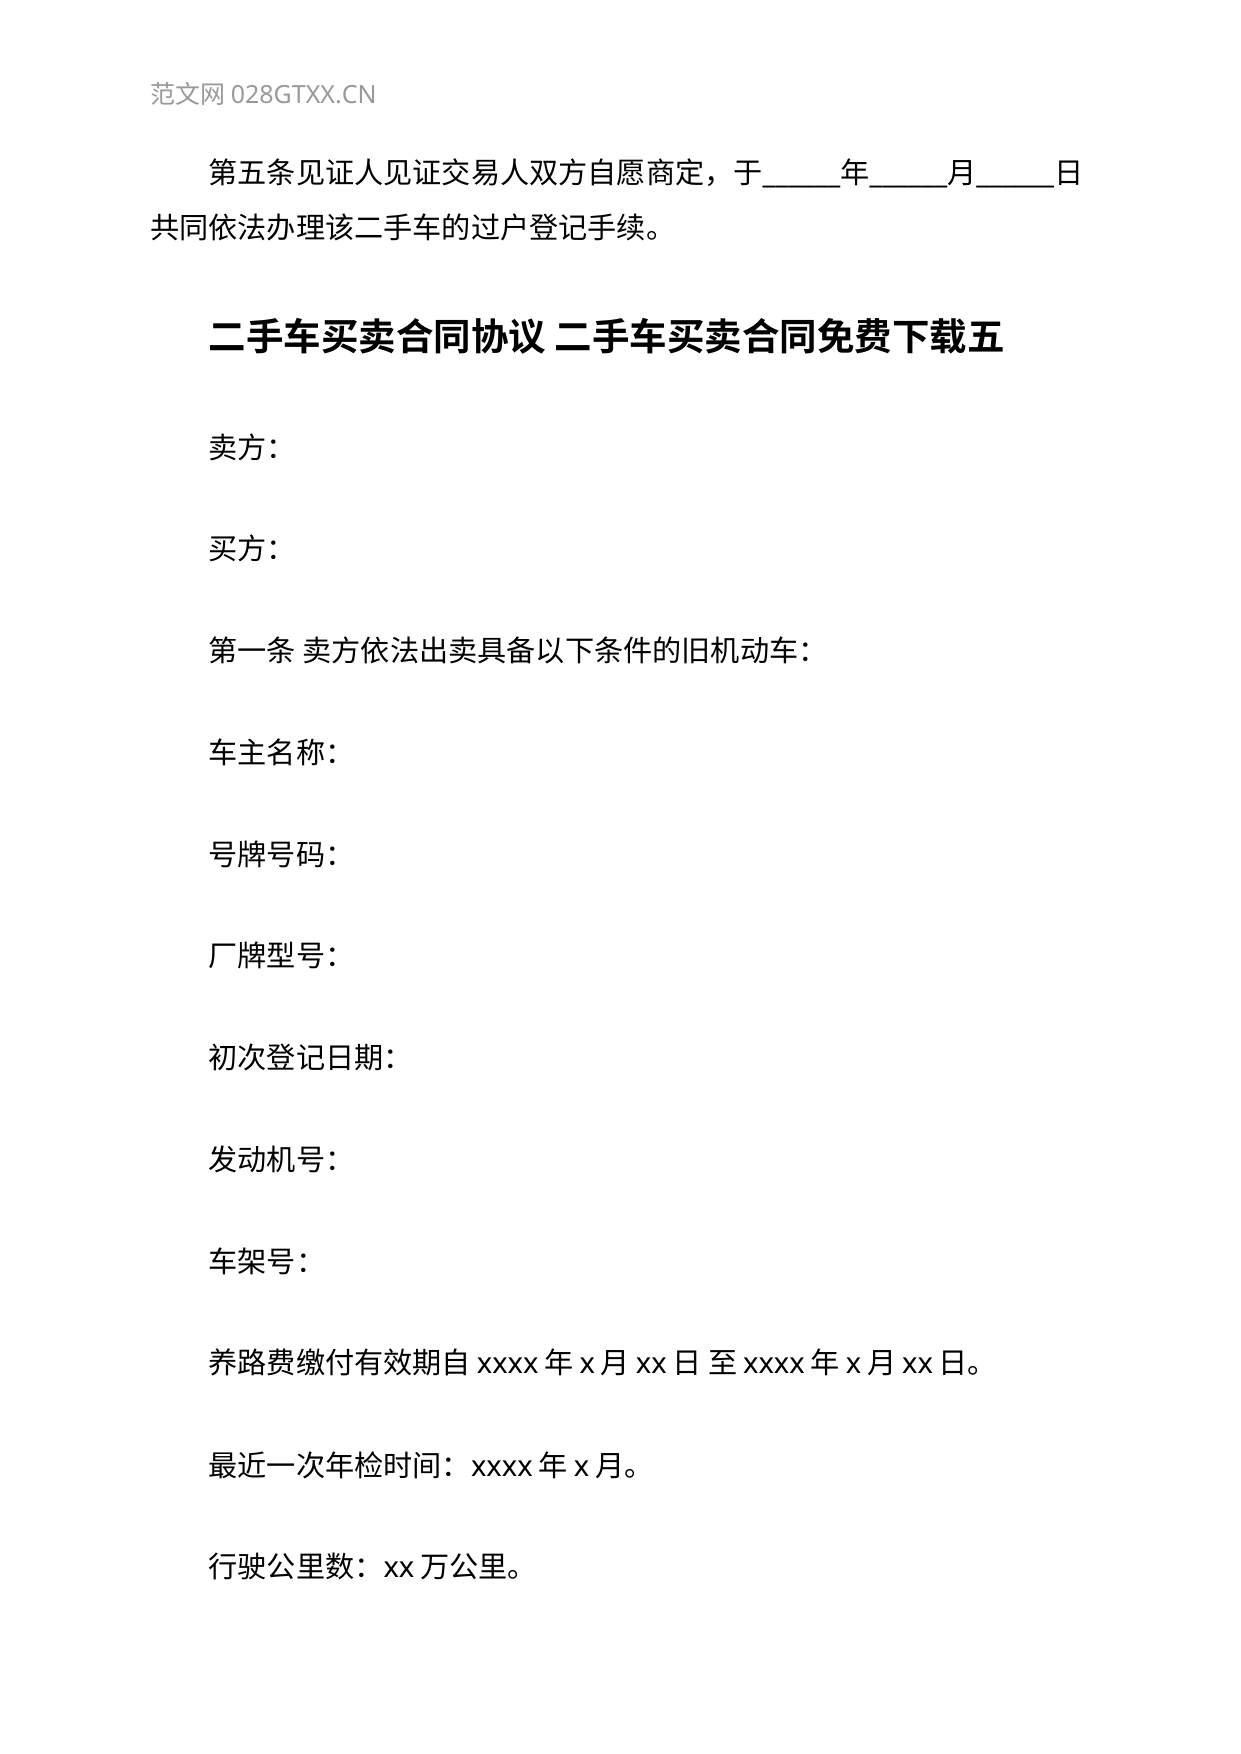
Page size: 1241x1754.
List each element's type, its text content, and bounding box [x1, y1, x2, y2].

text 厂牌型号： [150, 933, 1090, 975]
text 车架号： [150, 1238, 1090, 1281]
text 车主名称： [150, 729, 1090, 772]
text 第一条 卖方依法出卖具备以下条件的旧机动车： [150, 628, 1090, 670]
text 行驶公里数：xx万公里。 [150, 1544, 1090, 1586]
text 二手车买卖合同协议 二手车买卖合同免费下载五 [150, 307, 1090, 361]
text 第五条见证人见证交易人双方自愿商定，于______年______月______日共同依法办理该二手车的过户登记手续。 [150, 150, 1090, 247]
text 初次登记日期： [150, 1035, 1090, 1077]
text 发动机号： [150, 1137, 1090, 1179]
text 号牌号码： [150, 831, 1090, 873]
text 养路费缴付有效期自xxxx年x月xx日 至xxxx年x月xx日。 [150, 1340, 1090, 1382]
text 卖方： [150, 424, 1090, 466]
text 最近一次年检时间：xxxx年x月。 [150, 1442, 1090, 1484]
text 买方： [150, 526, 1090, 568]
